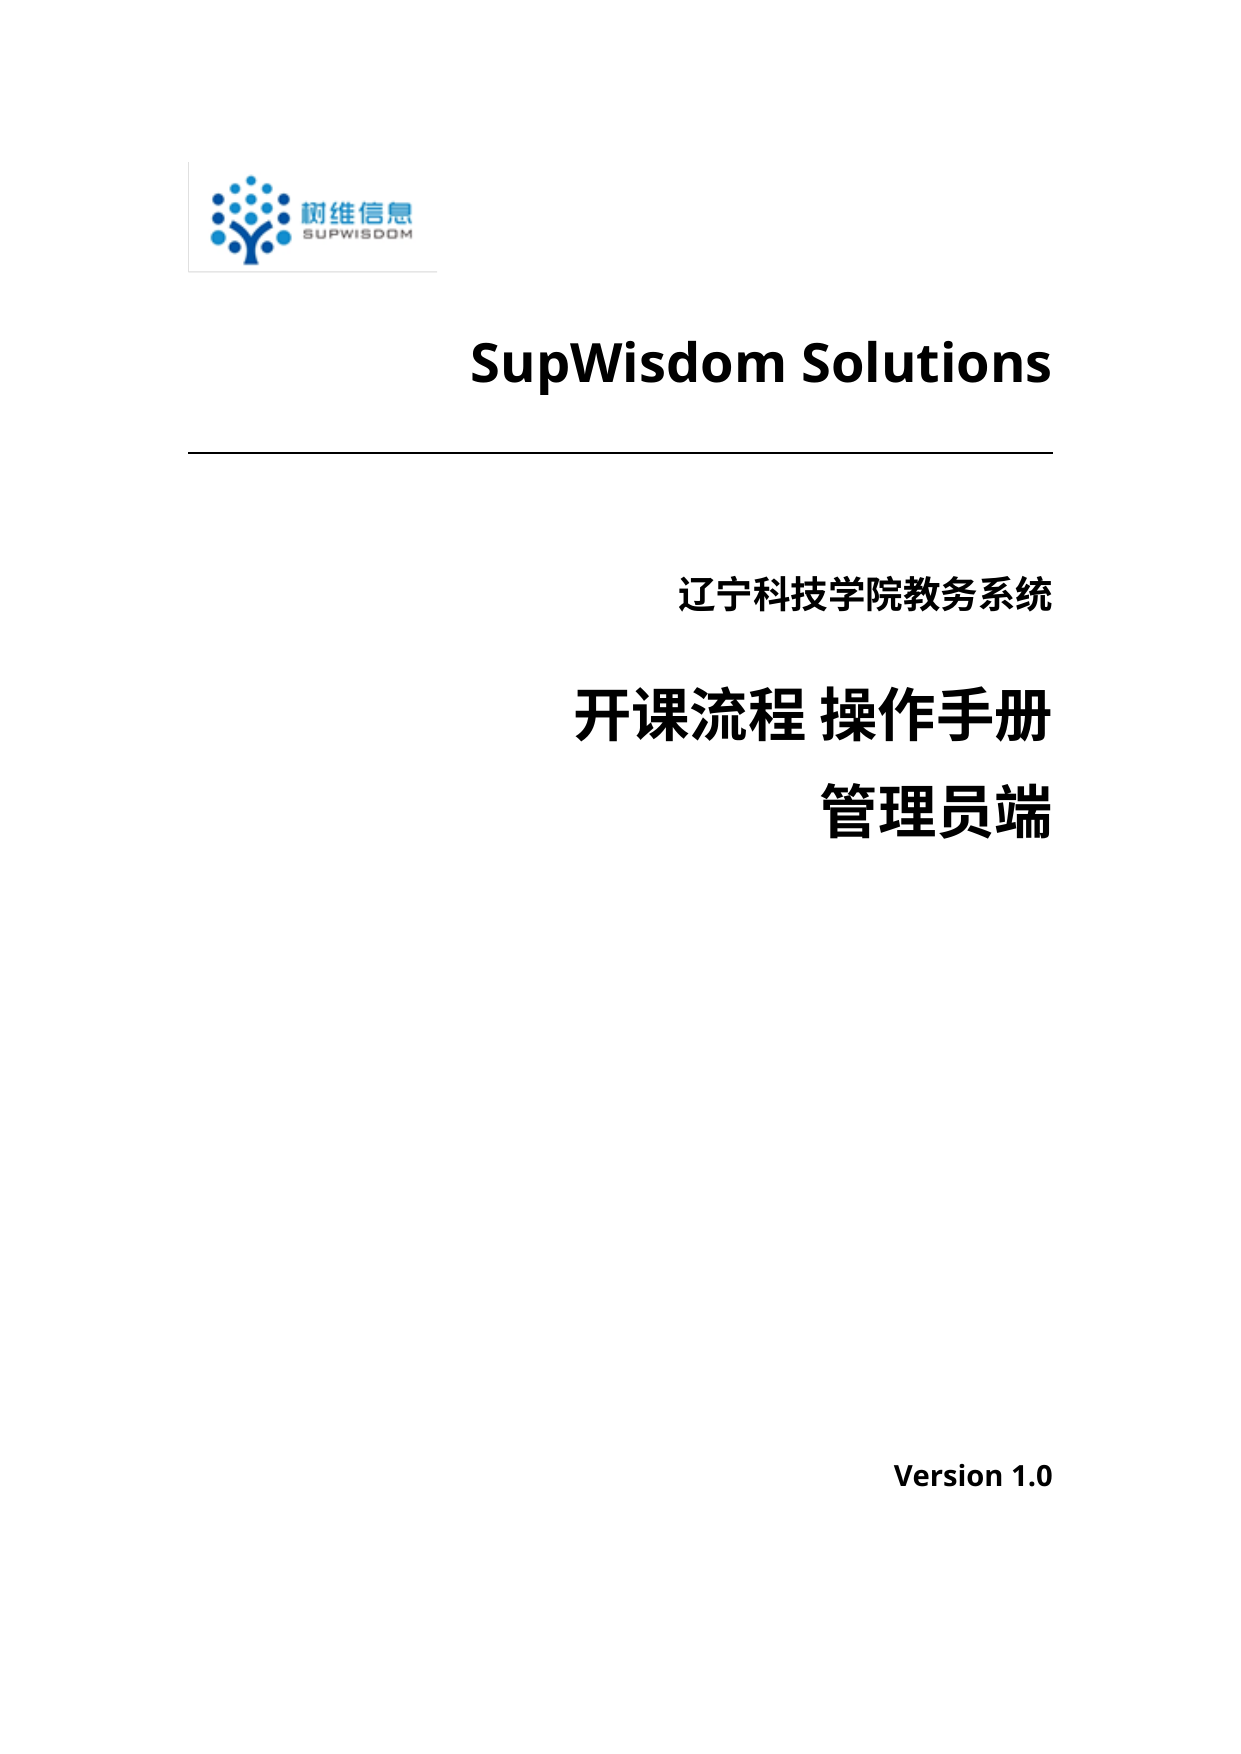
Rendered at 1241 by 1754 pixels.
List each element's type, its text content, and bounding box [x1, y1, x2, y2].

text Version 1.0 [187, 1442, 1053, 1507]
text 管理员端 [187, 760, 1053, 857]
text 辽宁科技学院教务系统 [187, 560, 1053, 625]
text 开课流程 操作手册 [187, 662, 1053, 760]
picture [187, 162, 438, 274]
text SupWisdom Solutions [187, 324, 1053, 454]
